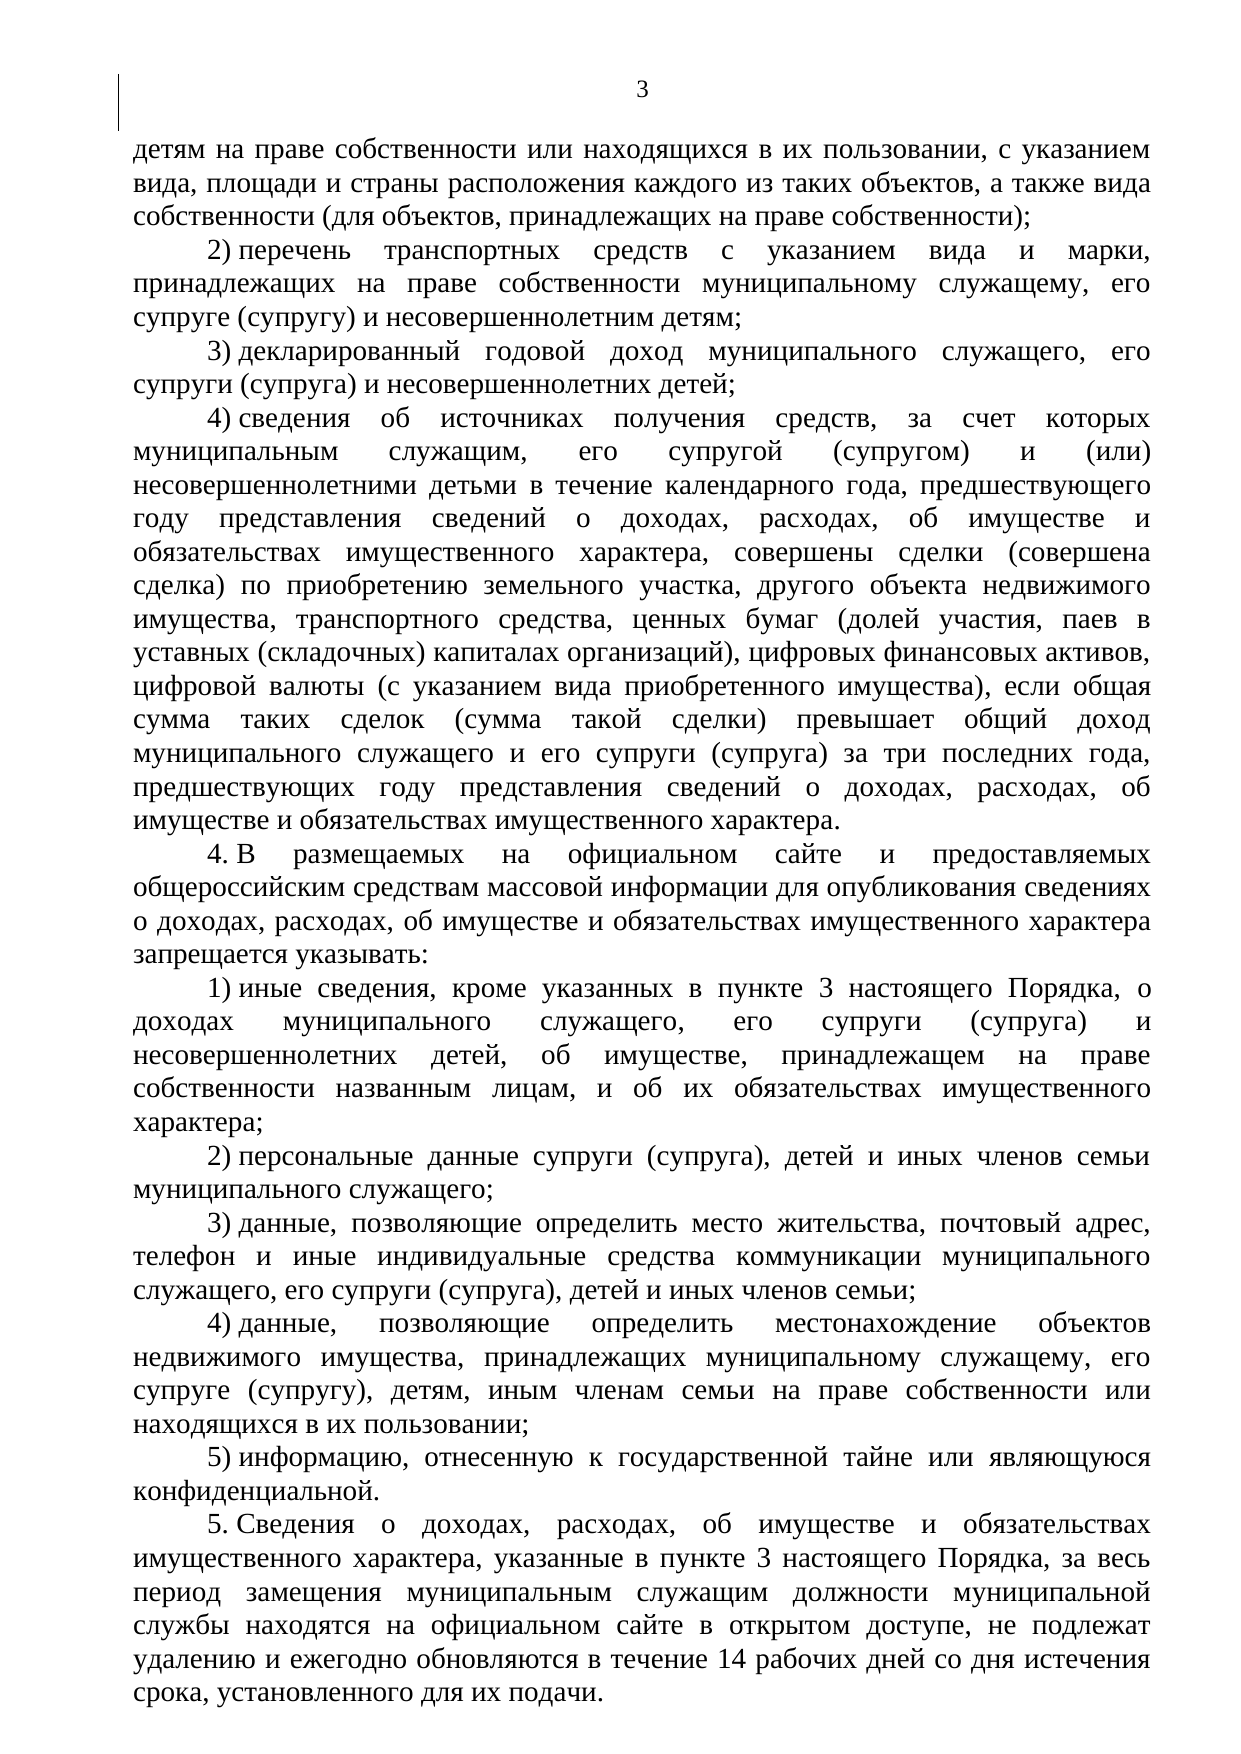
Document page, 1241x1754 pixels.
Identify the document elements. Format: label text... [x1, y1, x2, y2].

text 3) декларированный годовой доход муниципального служащего, его супруги (супруга) и несовершеннолетних детей; [133, 333, 1152, 400]
text 2) персональные данные супруги (супруга), детей и иных членов семьи муниципального служащего; [133, 1138, 1152, 1205]
text 1) иные сведения, кроме указанных в пункте 3 настоящего Порядка, о доходах муниципального служащего, его супруги (супруга) и несовершеннолетних детей, об имуществе, принадлежащем на праве собственности названным лицам, и об их обязательствах имущественного характера; [133, 970, 1152, 1138]
text 4) данные, позволяющие определить местонахождение объектов недвижимого имущества, принадлежащих муниципальному служащему, его супруге (супругу), детям, иным членам семьи на праве собственности или находящихся в их пользовании; [133, 1305, 1152, 1439]
text 4. В размещаемых на официальном сайте и предоставляемых общероссийским средствам массовой информации для опубликования сведениях о доходах, расходах, об имуществе и обязательствах имущественного характера запрещается указывать: [133, 836, 1152, 970]
text 3) данные, позволяющие определить место жительства, почтовый адрес, телефон и иные индивидуальные средства коммуникации муниципального служащего, его супруги (супруга), детей и иных членов семьи; [133, 1205, 1152, 1305]
text 2) перечень транспортных средств с указанием вида и марки, принадлежащих на праве собственности муниципальному служащему, его супруге (супругу) и несовершеннолетним детям; [133, 232, 1152, 333]
text 4) сведения об источниках получения средств, за счет которых муниципальным служащим, его супругой (супругом) и (или) несовершеннолетними детьми в течение календарного года, предшествующего году представления сведений о доходах, расходах, об имуществе и обязательствах имущественного характера, совершены сделки (совершена сделка) по приобретению земельного участка, другого объекта недвижимого имущества, транспортного средства, ценных бумаг (долей участия, паев в уставных (складочных) капиталах организаций), цифровых финансовых активов, цифровой валюты (с указанием вида приобретенного имущества), если общая сумма таких сделок (сумма такой сделки) превышает общий доход муниципального служащего и его супруги (супруга) за три последних года, предшествующих году представления сведений о доходах, расходах, об имуществе и обязательствах имущественного характера. [133, 400, 1152, 836]
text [133, 131, 1152, 232]
text 5) информацию, отнесенную к государственной тайне или являющуюся конфиденциальной. [133, 1439, 1152, 1507]
text 5. Сведения о доходах, расходах, об имуществе и обязательствах имущественного характера, указанные в пункте 3 настоящего Порядка, за весь период замещения муниципальным служащим должности муниципальной службы находятся на официальном сайте в открытом доступе, не подлежат удалению и ежегодно обновляются в течение 14 рабочих дней со дня истечения срока, установленного для их подачи. [133, 1507, 1152, 1708]
